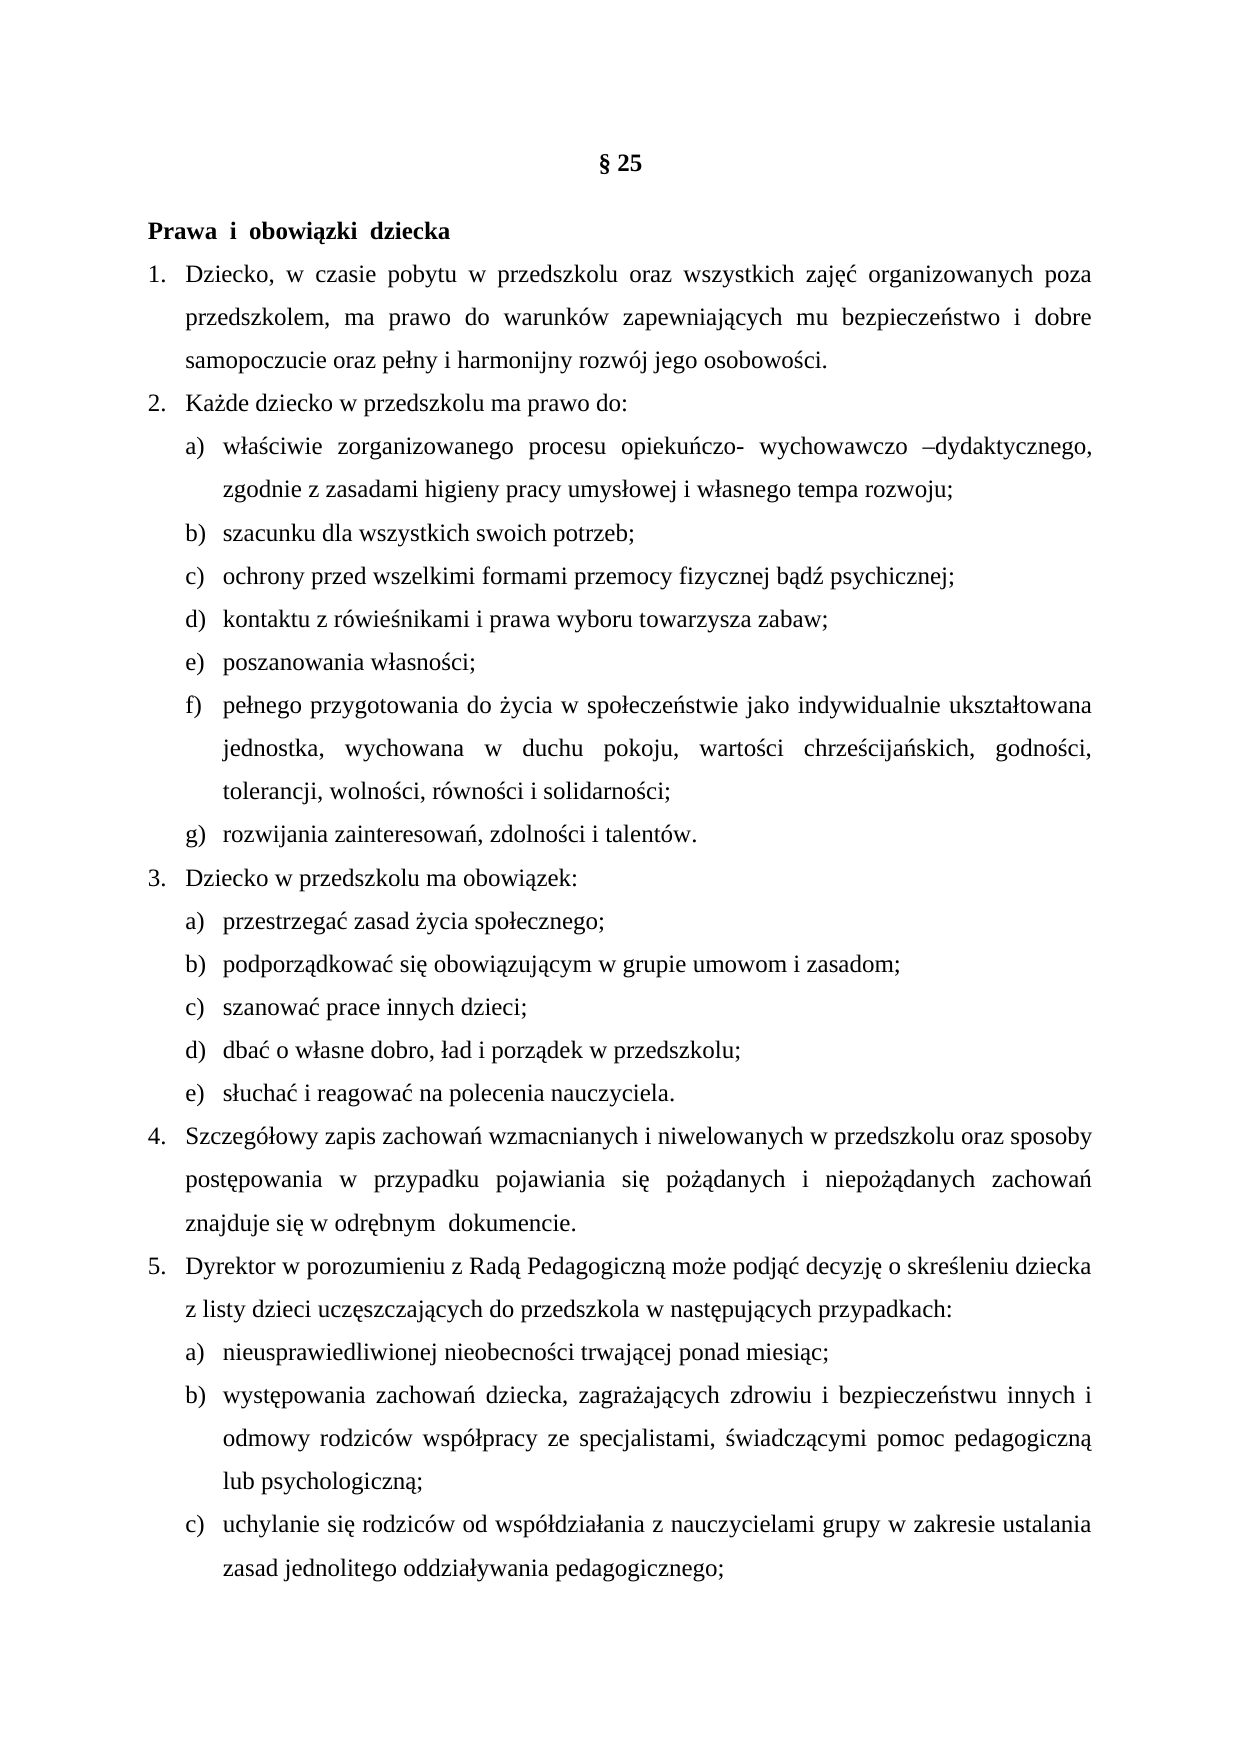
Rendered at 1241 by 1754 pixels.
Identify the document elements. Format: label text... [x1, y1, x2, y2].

list szacunku dla wszystkich swoich potrzeb; [185, 518, 1093, 546]
list ochrony przed wszelkimi formami przemocy fizycznej bądź psychicznej; [185, 561, 1093, 589]
list poszanowania własności; [185, 647, 1093, 676]
list Dziecko, w czasie pobytu w przedszkolu oraz wszystkich zajęć organizowanych poza przedszkolem, ma prawo do warunków zapewniających mu bezpieczeństwo i dobre samopoczucie oraz pełny i harmonijny rozwój jego osobowości. [148, 259, 1093, 374]
list uchylanie się rodziców od współdziałania z nauczycielami grupy w zakresie ustalania zasad jednolitego oddziaływania pedagogicznego; [185, 1509, 1093, 1581]
list podporządkować się obowiązującym w grupie umowom i zasadom; [185, 949, 1093, 978]
list nieusprawiedliwionej nieobecności trwającej ponad miesiąc; [185, 1337, 1093, 1366]
list słuchać i reagować na polecenia nauczyciela. [185, 1078, 1093, 1107]
list dbać o własne dobro, ład i porządek w przedszkolu; [185, 1035, 1093, 1064]
list pełnego przygotowania do życia w społeczeństwie jako indywidualnie ukształtowana jednostka, wychowana w duchu pokoju, wartości chrześcijańskich, godności, tolerancji, wolności, równości i solidarności; [185, 690, 1093, 805]
list Szczegółowy zapis zachowań wzmacnianych i niwelowanych w przedszkolu oraz sposoby postępowania w przypadku pojawiania się pożądanych i niepożądanych zachowań znajduje się w odrębnym dokumencie. [148, 1121, 1093, 1236]
list szanować prace innych dzieci; [185, 992, 1093, 1021]
list występowania zachowań dziecka, zagrażających zdrowiu i bezpieczeństwu innych i odmowy rodziców współpracy ze specjalistami, świadczącymi pomoc pedagogiczną lub psychologiczną; [185, 1380, 1093, 1495]
list Każde dziecko w przedszkolu ma prawo do: [148, 388, 1093, 417]
list Dziecko w przedszkolu ma obowiązek: [148, 863, 1093, 891]
list rozwijania zainteresowań, zdolności i talentów. [185, 819, 1093, 848]
list przestrzegać zasad życia społecznego; [185, 906, 1093, 934]
list Dyrektor w porozumieniu z Radą Pedagogiczną może podjąć decyzję o skreśleniu dziecka z listy dzieci uczęszczających do przedszkola w następujących przypadkach: [148, 1251, 1093, 1323]
list kontaktu z rówieśnikami i prawa wyboru towarzysza zabaw; [185, 604, 1093, 633]
list właściwie zorganizowanego procesu opiekuńczo- wychowawczo –dydaktycznego, zgodnie z zasadami higieny pracy umysłowej i własnego tempa rozwoju; [185, 431, 1093, 503]
text Prawa i obowiązki dziecka [148, 216, 1093, 244]
text § 25 [148, 148, 1093, 176]
